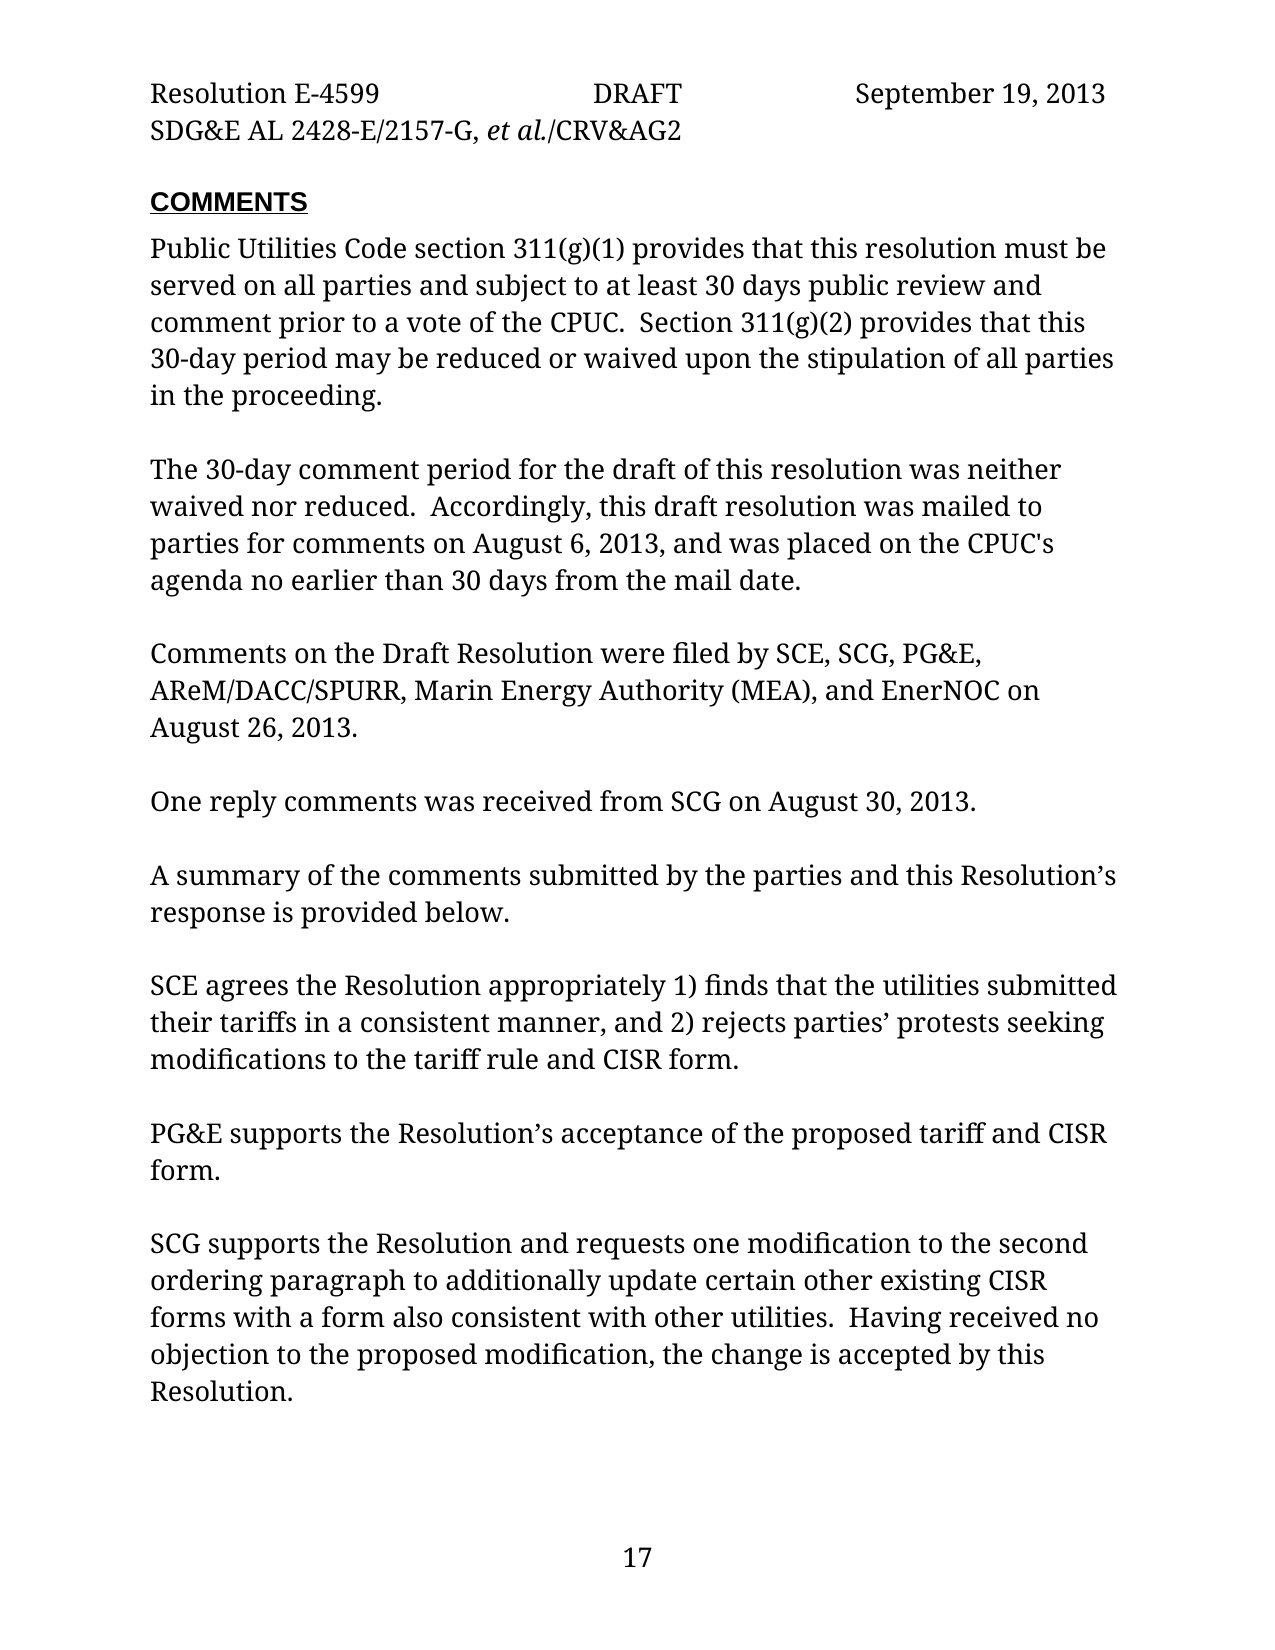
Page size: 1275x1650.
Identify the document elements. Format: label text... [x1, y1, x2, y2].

text Public Utilities Code section 311(g)(1) provides that this resolution must be served on all parties and subject to at least 30 days public review and comment prior to a vote of the CPUC. Section 311(g)(2) provides that this 30-day period may be reduced or waived upon the stipulation of all parties in the proceeding. [150, 229, 1125, 414]
text One reply comments was received from SCG on August 30, 2013. [150, 782, 1125, 819]
text Comments on the Draft Resolution were filed by SCE, SCG, PG&E, AReM/DACC/SPURR, Marin Energy Authority (MEA), and EnerNOC on August 26, 2013. [150, 635, 1125, 746]
text SCE agrees the Resolution appropriately 1) finds that the utilities submitted their tariffs in a consistent manner, and 2) rejects parties’ protests seeking modifications to the tariff rule and CISR form. [150, 967, 1125, 1077]
text SCG supports the Resolution and requests one modification to the second ordering paragraph to additionally update certain other existing CISR forms with a form also consistent with other utilities. Having received no objection to the proposed modification, the change is accepted by this Resolution. [150, 1225, 1125, 1409]
subtitle Comments [150, 186, 1125, 217]
text PG&E supports the Resolution’s acceptance of the proposed tariff and CISR form. [150, 1114, 1125, 1188]
text The 30-day comment period for the draft of this resolution was neither waived nor reduced. Accordingly, this draft resolution was mailed to parties for comments on August 6, 2013, and was placed on the CPUC's agenda no earlier than 30 days from the mail date. [150, 451, 1125, 598]
text A summary of the comments submitted by the parties and this Resolution’s response is provided below. [150, 856, 1125, 930]
